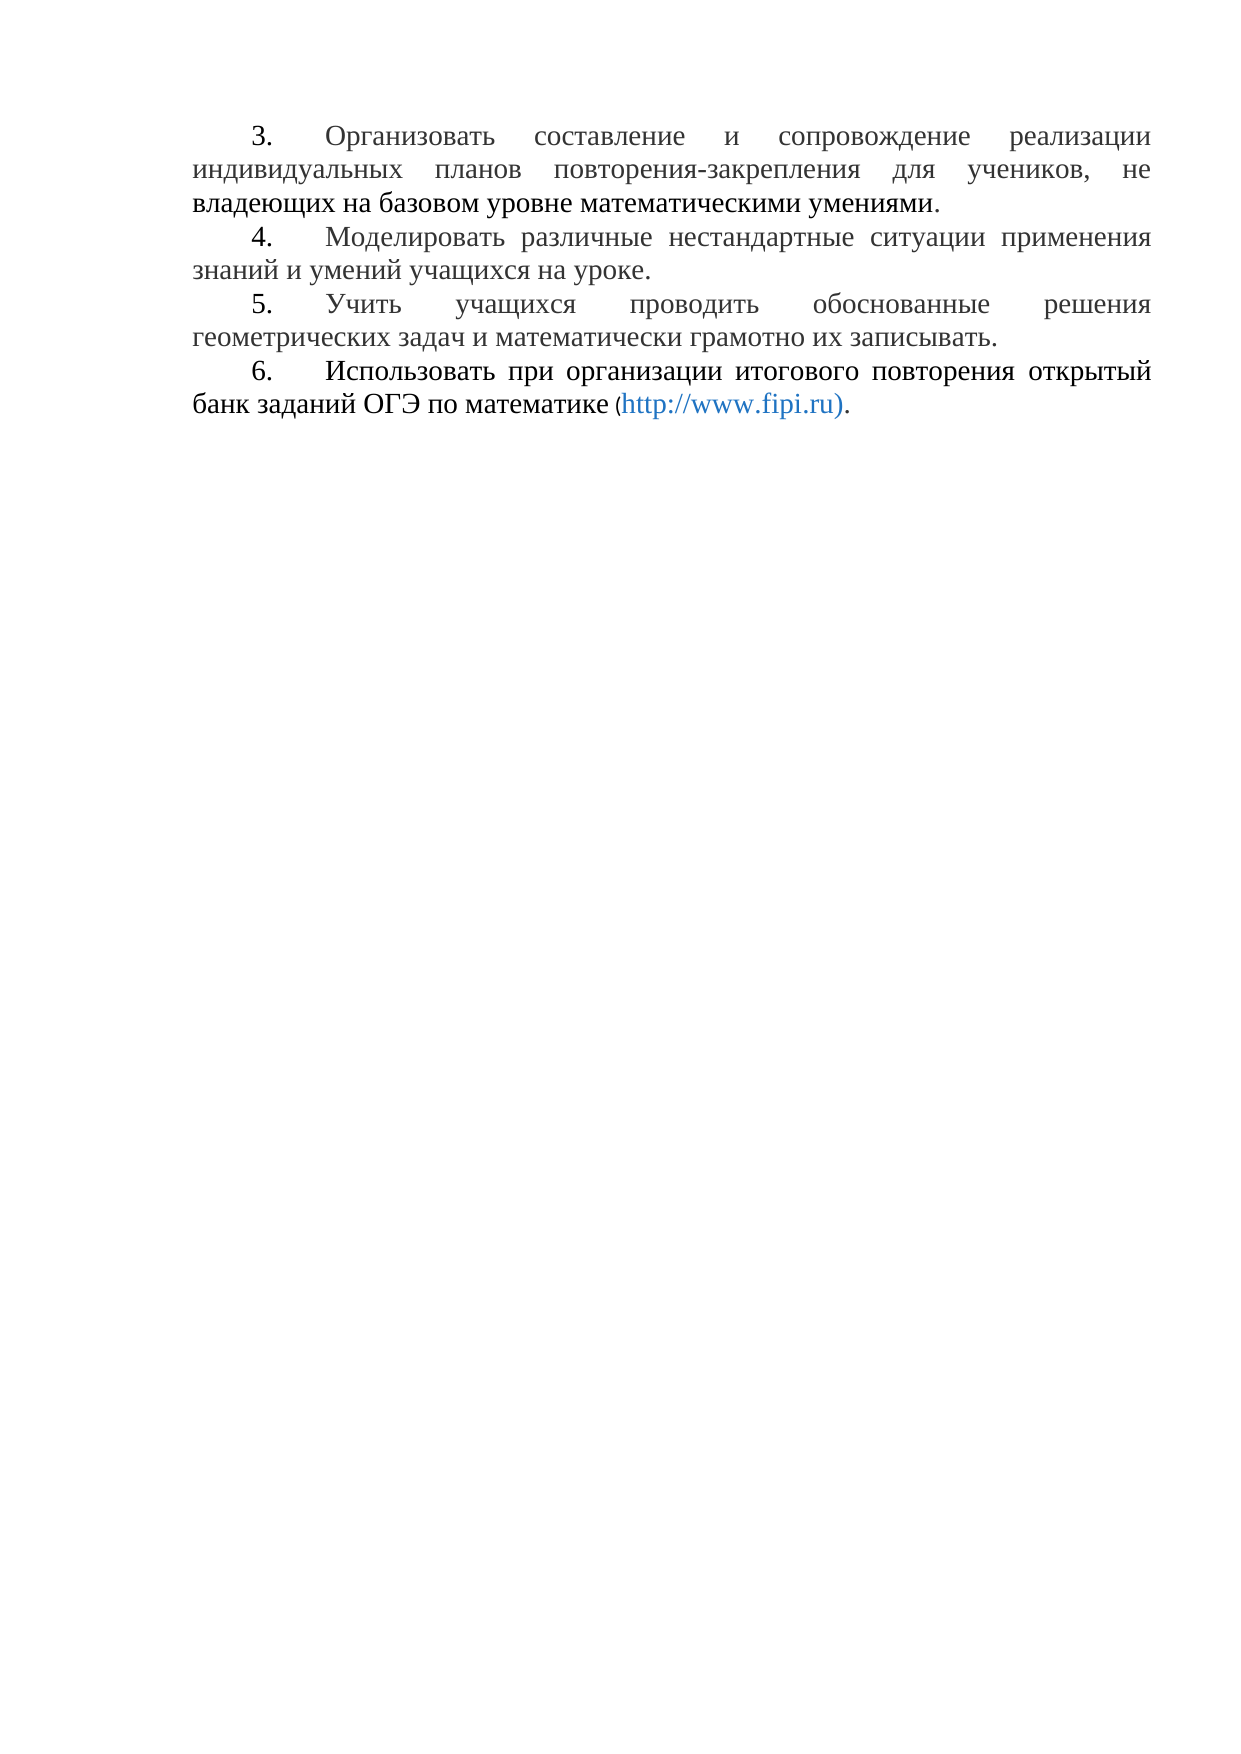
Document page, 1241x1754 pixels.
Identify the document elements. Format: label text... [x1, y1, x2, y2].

list Моделировать различные нестандартные ситуации применения знаний и умений учащихся на уроке. [192, 219, 1152, 286]
list Использовать при организации итогового повторения открытый банк заданий ОГЭ по математике (http://www.fipi.ru). [192, 353, 1152, 420]
list Учить учащихся проводить обоснованные решения геометрических задач и математически грамотно их записывать. [192, 286, 1152, 353]
list Организовать составление и сопровождение реализации индивидуальных планов повторения-закрепления для учеников, не владеющих на базовом уровне математическими умениями. [192, 118, 1152, 219]
